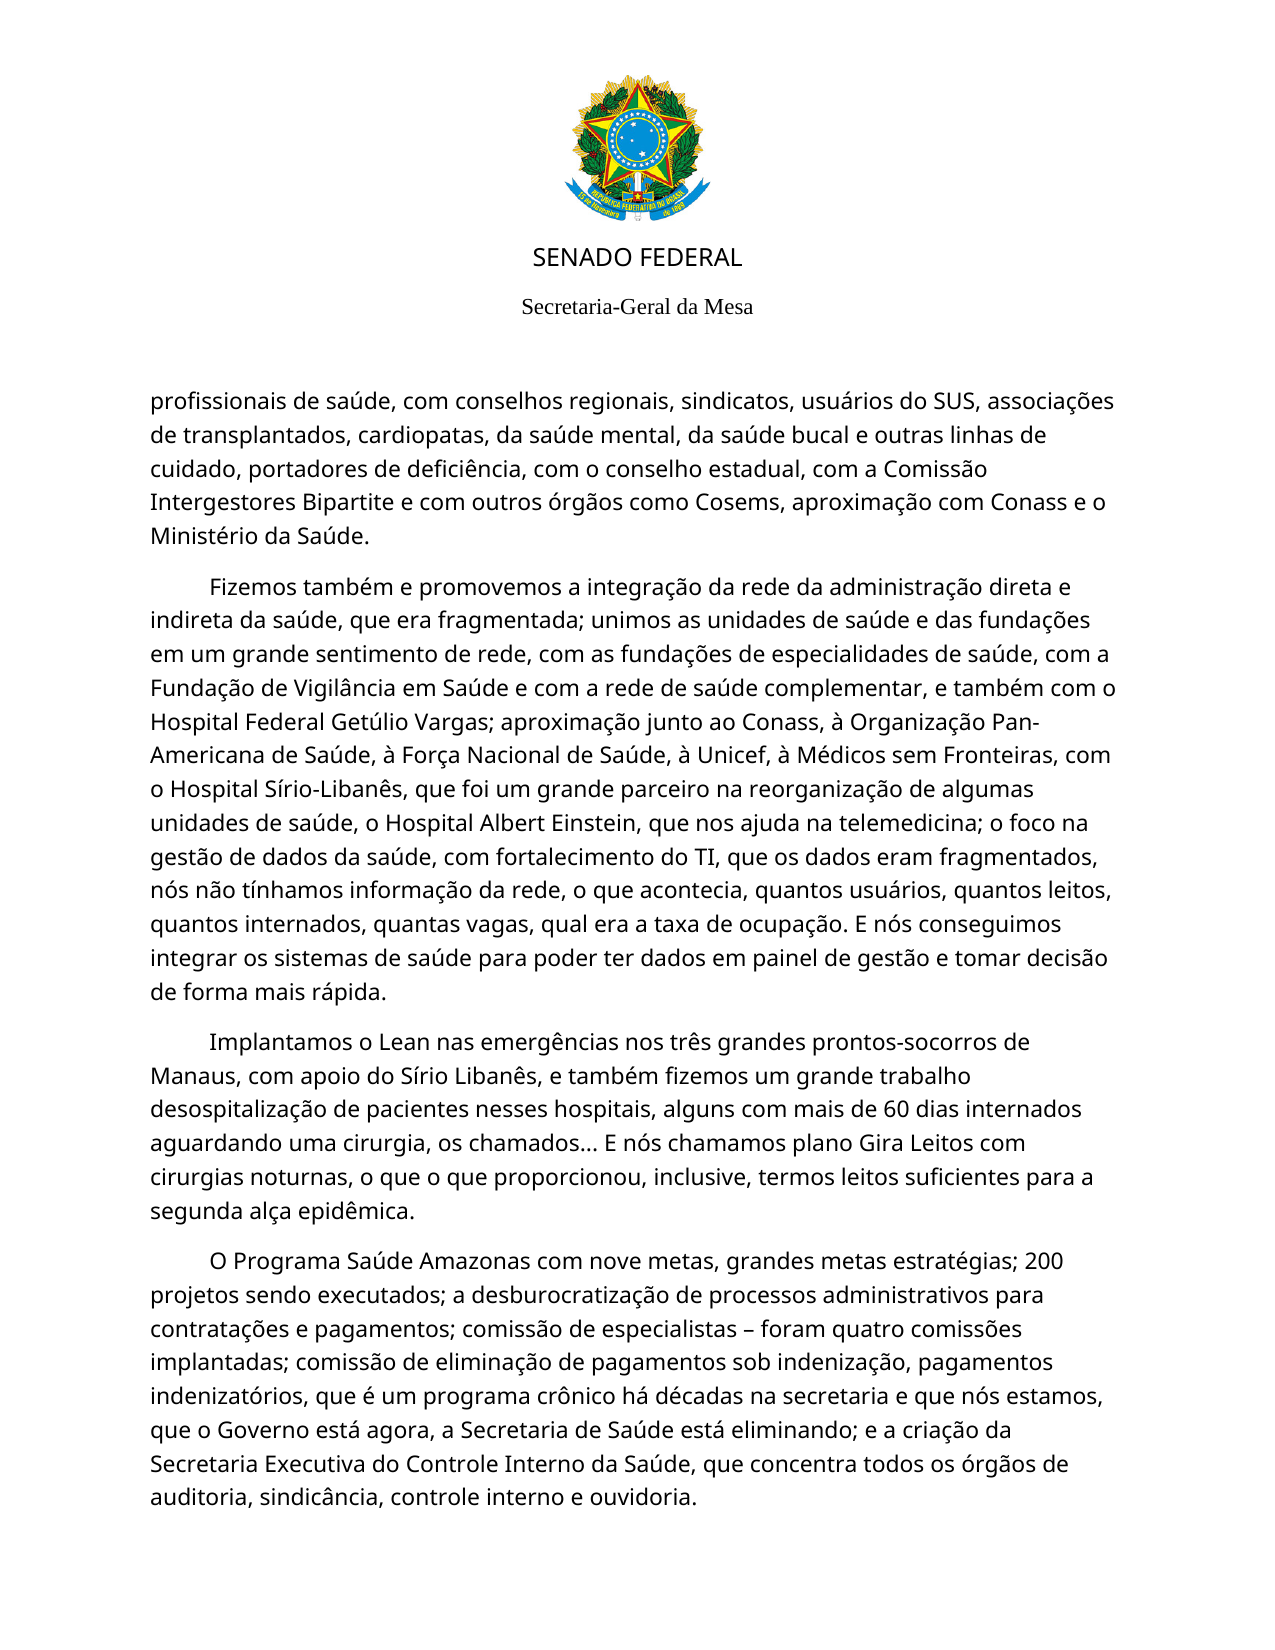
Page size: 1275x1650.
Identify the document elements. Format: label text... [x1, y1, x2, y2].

picture [564, 75, 711, 221]
text O Programa Saúde Amazonas com nove metas, grandes metas estratégias; 200 projetos sendo executados; a desburocratização de processos administrativos para contratações e pagamentos; comissão de especialistas – foram quatro comissões implantadas; comissão de eliminação de pagamentos sob indenização, pagamentos indenizatórios, que é um programa crônico há décadas na secretaria e que nós estamos, que o Governo está agora, a Secretaria de Saúde está eliminando; e a criação da Secretaria Executiva do Controle Interno da Saúde, que concentra todos os órgãos de auditoria, sindicância, controle interno e ouvidoria. [150, 1245, 1125, 1512]
text Implantamos o Lean nas emergências nos três grandes prontos-socorros de Manaus, com apoio do Sírio Libanês, e também fizemos um grande trabalho desospitalização de pacientes nesses hospitais, alguns com mais de 60 dias internados aguardando uma cirurgia, os chamados... E nós chamamos plano Gira Leitos com cirurgias noturnas, o que o que proporcionou, inclusive, termos leitos suficientes para a segunda alça epidêmica. [150, 1026, 1125, 1226]
text Fizemos também e promovemos a integração da rede da administração direta e indireta da saúde, que era fragmentada; unimos as unidades de saúde e das fundações em um grande sentimento de rede, com as fundações de especialidades de saúde, com a Fundação de Vigilância em Saúde e com a rede de saúde complementar, e também com o Hospital Federal Getúlio Vargas; aproximação junto ao Conass, à Organização Pan-Americana de Saúde, à Força Nacional de Saúde, à Unicef, à Médicos sem Fronteiras, com o Hospital Sírio-Libanês, que foi um grande parceiro na reorganização de algumas unidades de saúde, o Hospital Albert Einstein, que nos ajuda na telemedicina; o foco na gestão de dados da saúde, com fortalecimento do TI, que os dados eram fragmentados, nós não tínhamos informação da rede, o que acontecia, quantos usuários, quantos leitos, quantos internados, quantas vagas, qual era a taxa de ocupação. E nós conseguimos integrar os sistemas de saúde para poder ter dados em painel de gestão e tomar decisão de forma mais rápida. [150, 570, 1125, 1007]
